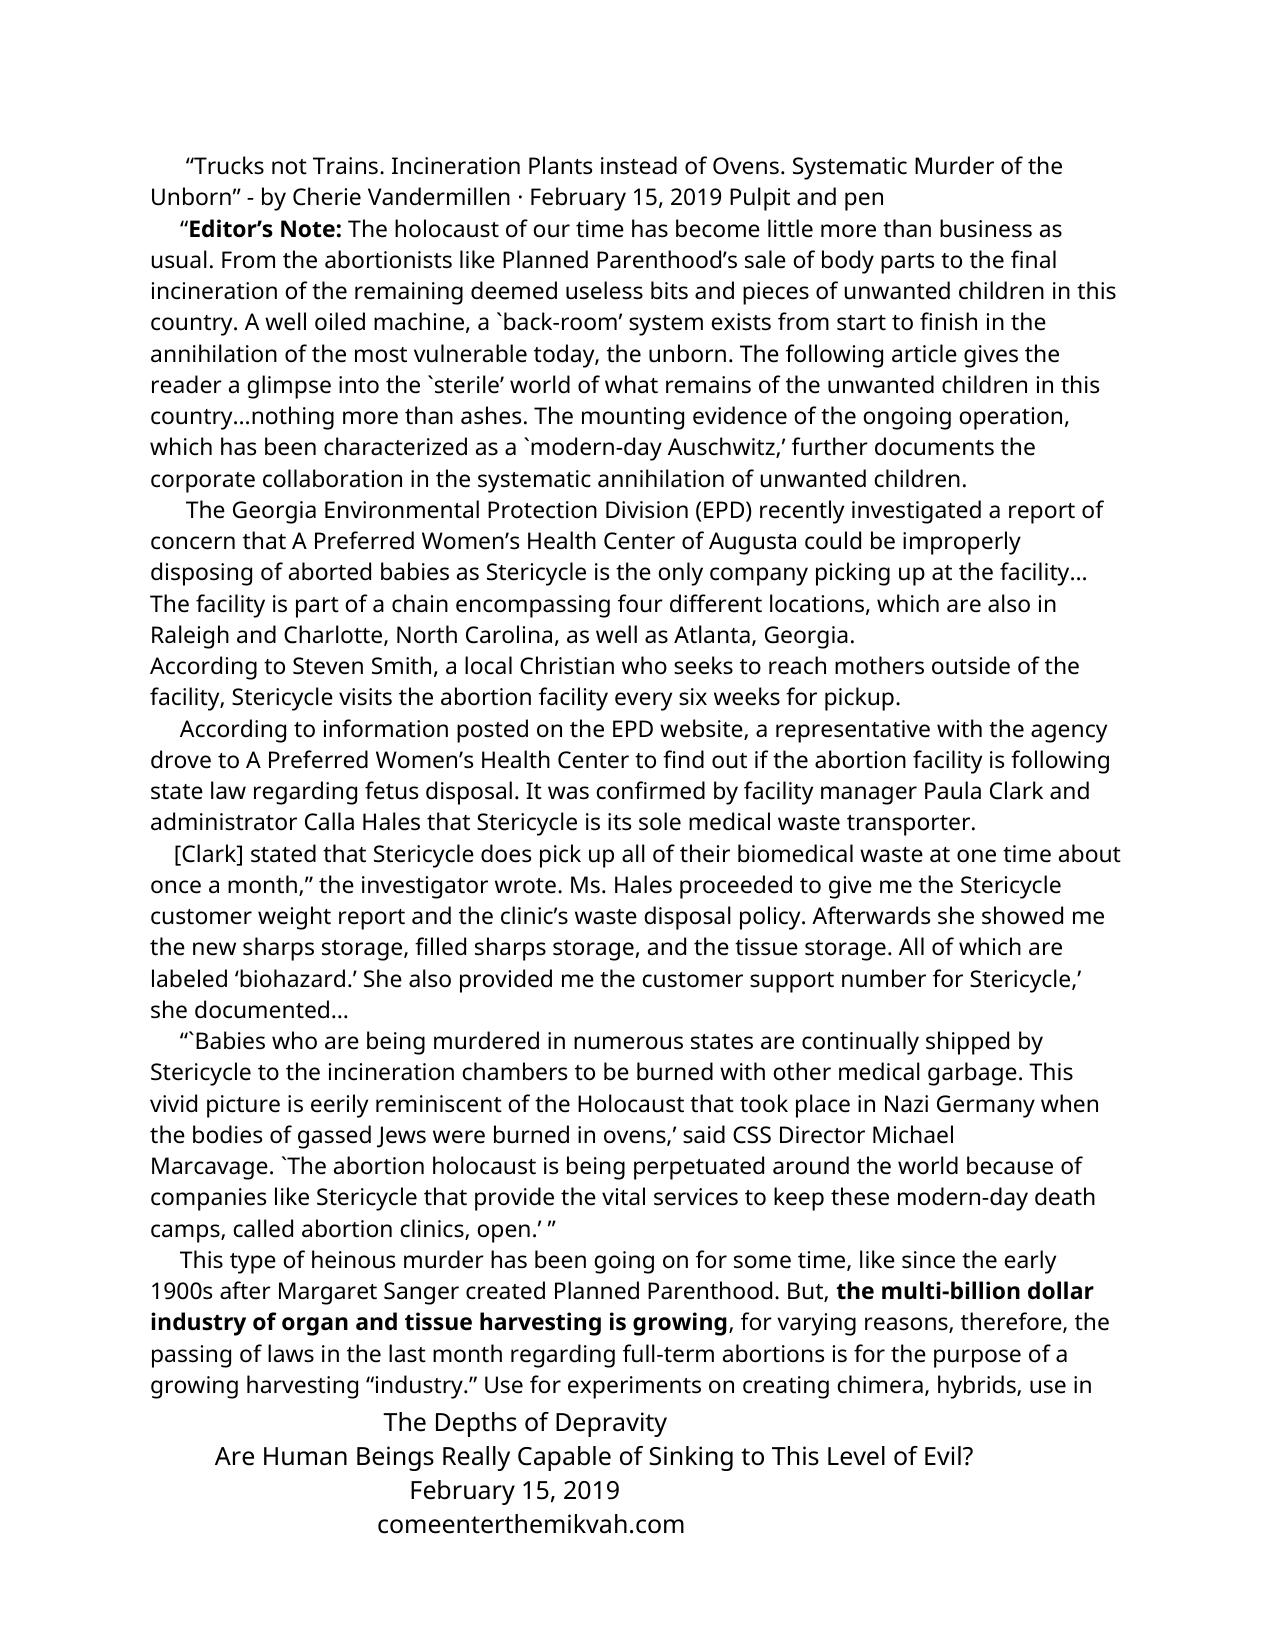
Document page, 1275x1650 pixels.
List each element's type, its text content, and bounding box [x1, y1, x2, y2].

text “`Babies who are being murdered in numerous states are continually shipped by Stericycle to the incineration chambers to be burned with other medical garbage. This vivid picture is eerily reminiscent of the Holocaust that took place in Nazi Germany when the bodies of gassed Jews were burned in ovens,’ said CSS Director Michael Marcavage. `The abortion holocaust is being perpetuated around the world because of companies like Stericycle that provide the vital services to keep these modern-day death camps, called abortion clinics, open.’ ” [150, 1025, 1125, 1244]
text “Editor’s Note: The holocaust of our time has become little more than business as usual. From the abortionists like Planned Parenthood’s sale of body parts to the final incineration of the remaining deemed useless bits and pieces of unwanted children in this country. A well oiled machine, a `back-room’ system exists from start to finish in the annihilation of the most vulnerable today, the unborn. The following article gives the reader a glimpse into the `sterile’ world of what remains of the unwanted children in this country…nothing more than ashes. The mounting evidence of the ongoing operation, which has been characterized as a `modern-day Auschwitz,’ further documents the corporate collaboration in the systematic annihilation of unwanted children. [150, 212, 1125, 494]
text According to Steven Smith, a local Christian who seeks to reach mothers outside of the facility, Stericycle visits the abortion facility every six weeks for pickup. [150, 650, 1125, 712]
text [Clark] stated that Stericycle does pick up all of their biomedical waste at one time about once a month,” the investigator wrote. Ms. Hales proceeded to give me the Stericycle customer weight report and the clinic’s waste disposal policy. Afterwards she showed me the new sharps storage, filled sharps storage, and the tissue storage. All of which are labeled ‘biohazard.’ She also provided me the customer support number for Stericycle,’ she documented… [150, 837, 1125, 1025]
text The Georgia Environmental Protection Division (EPD) recently investigated a report of concern that A Preferred Women’s Health Center of Augusta could be improperly disposing of aborted babies as Stericycle is the only company picking up at the facility…The facility is part of a chain encompassing four different locations, which are also in Raleigh and Charlotte, North Carolina, as well as Atlanta, Georgia. [150, 494, 1125, 650]
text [150, 1244, 1125, 1400]
text According to information posted on the EPD website, a representative with the agency drove to A Preferred Women’s Health Center to find out if the abortion facility is following state law regarding fetus disposal. It was confirmed by facility manager Paula Clark and administrator Calla Hales that Stericycle is its sole medical waste transporter. [150, 712, 1125, 837]
text “Trucks not Trains. Incineration Plants instead of Ovens. Systematic Murder of the Unborn” - by Cherie Vandermillen · February 15, 2019 Pulpit and pen [150, 150, 1125, 212]
